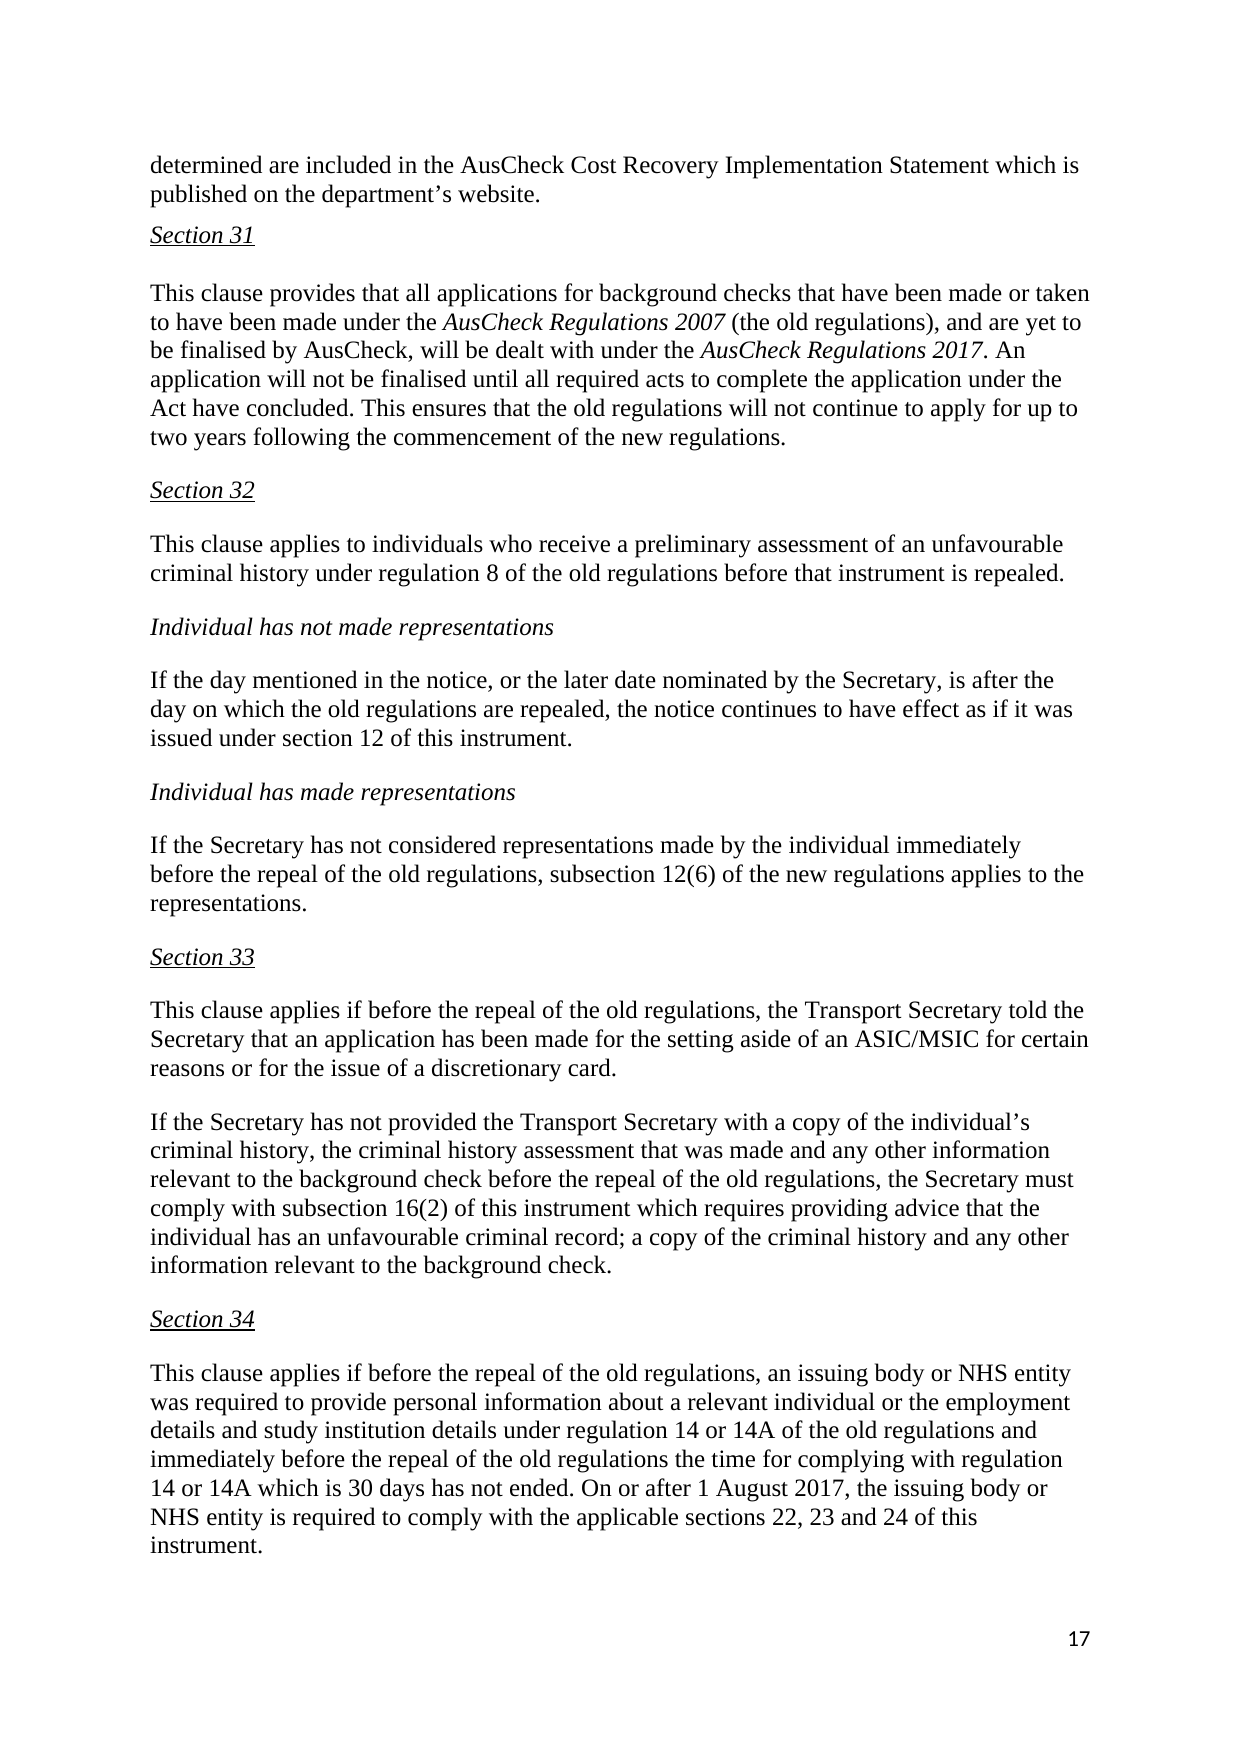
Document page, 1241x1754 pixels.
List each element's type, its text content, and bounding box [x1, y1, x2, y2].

text This clause applies to individuals who receive a preliminary assessment of an unfavourable criminal history under regulation 8 of the old regulations before that instrument is repealed. [150, 529, 1090, 587]
text If the Secretary has not considered representations made by the individual immediately before the repeal of the old regulations, subsection 12(6) of the new regulations applies to the representations. [150, 831, 1090, 917]
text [150, 150, 1090, 207]
text Section 34 [150, 1304, 1090, 1333]
text Individual has not made representations [150, 612, 1090, 641]
text Individual has made representations [150, 777, 1090, 806]
text This clause applies if before the repeal of the old regulations, the Transport Secretary told the Secretary that an application has been made for the setting aside of an ASIC/MSIC for certain reasons or for the issue of a discretionary card. [150, 996, 1090, 1082]
text If the day mentioned in the notice, or the later date nominated by the Secretary, is after the day on which the old regulations are repealed, the notice continues to have effect as if it was issued under section 12 of this instrument. [150, 666, 1090, 752]
text This clause applies if before the repeal of the old regulations, an issuing body or NHS entity was required to provide personal information about a relevant individual or the employment details and study institution details under regulation 14 or 14A of the old regulations and immediately before the repeal of the old regulations the time for complying with regulation 14 or 14A which is 30 days has not ended. On or after 1 August 2017, the issuing body or NHS entity is required to comply with the applicable sections 22, 23 and 24 of this instrument. [150, 1358, 1090, 1559]
text This clause provides that all applications for background checks that have been made or taken to have been made under the AusCheck Regulations 2007 (the old regulations), and are yet to be finalised by AusCheck, will be dealt with under the AusCheck Regulations 2017. An application will not be finalised until all required acts to complete the application under the Act have concluded. This ensures that the old regulations will not continue to apply for up to two years following the commencement of the new regulations. [150, 278, 1090, 451]
text Section 33 [150, 942, 1090, 971]
text If the Secretary has not provided the Transport Secretary with a copy of the individual’s criminal history, the criminal history assessment that was made and any other information relevant to the background check before the repeal of the old regulations, the Secretary must comply with subsection 16(2) of this instrument which requires providing advice that the individual has an unfavourable criminal record; a copy of the criminal history and any other information relevant to the background check. [150, 1107, 1090, 1279]
text Section 32 [150, 476, 1090, 504]
text Section 31 [150, 220, 1090, 249]
